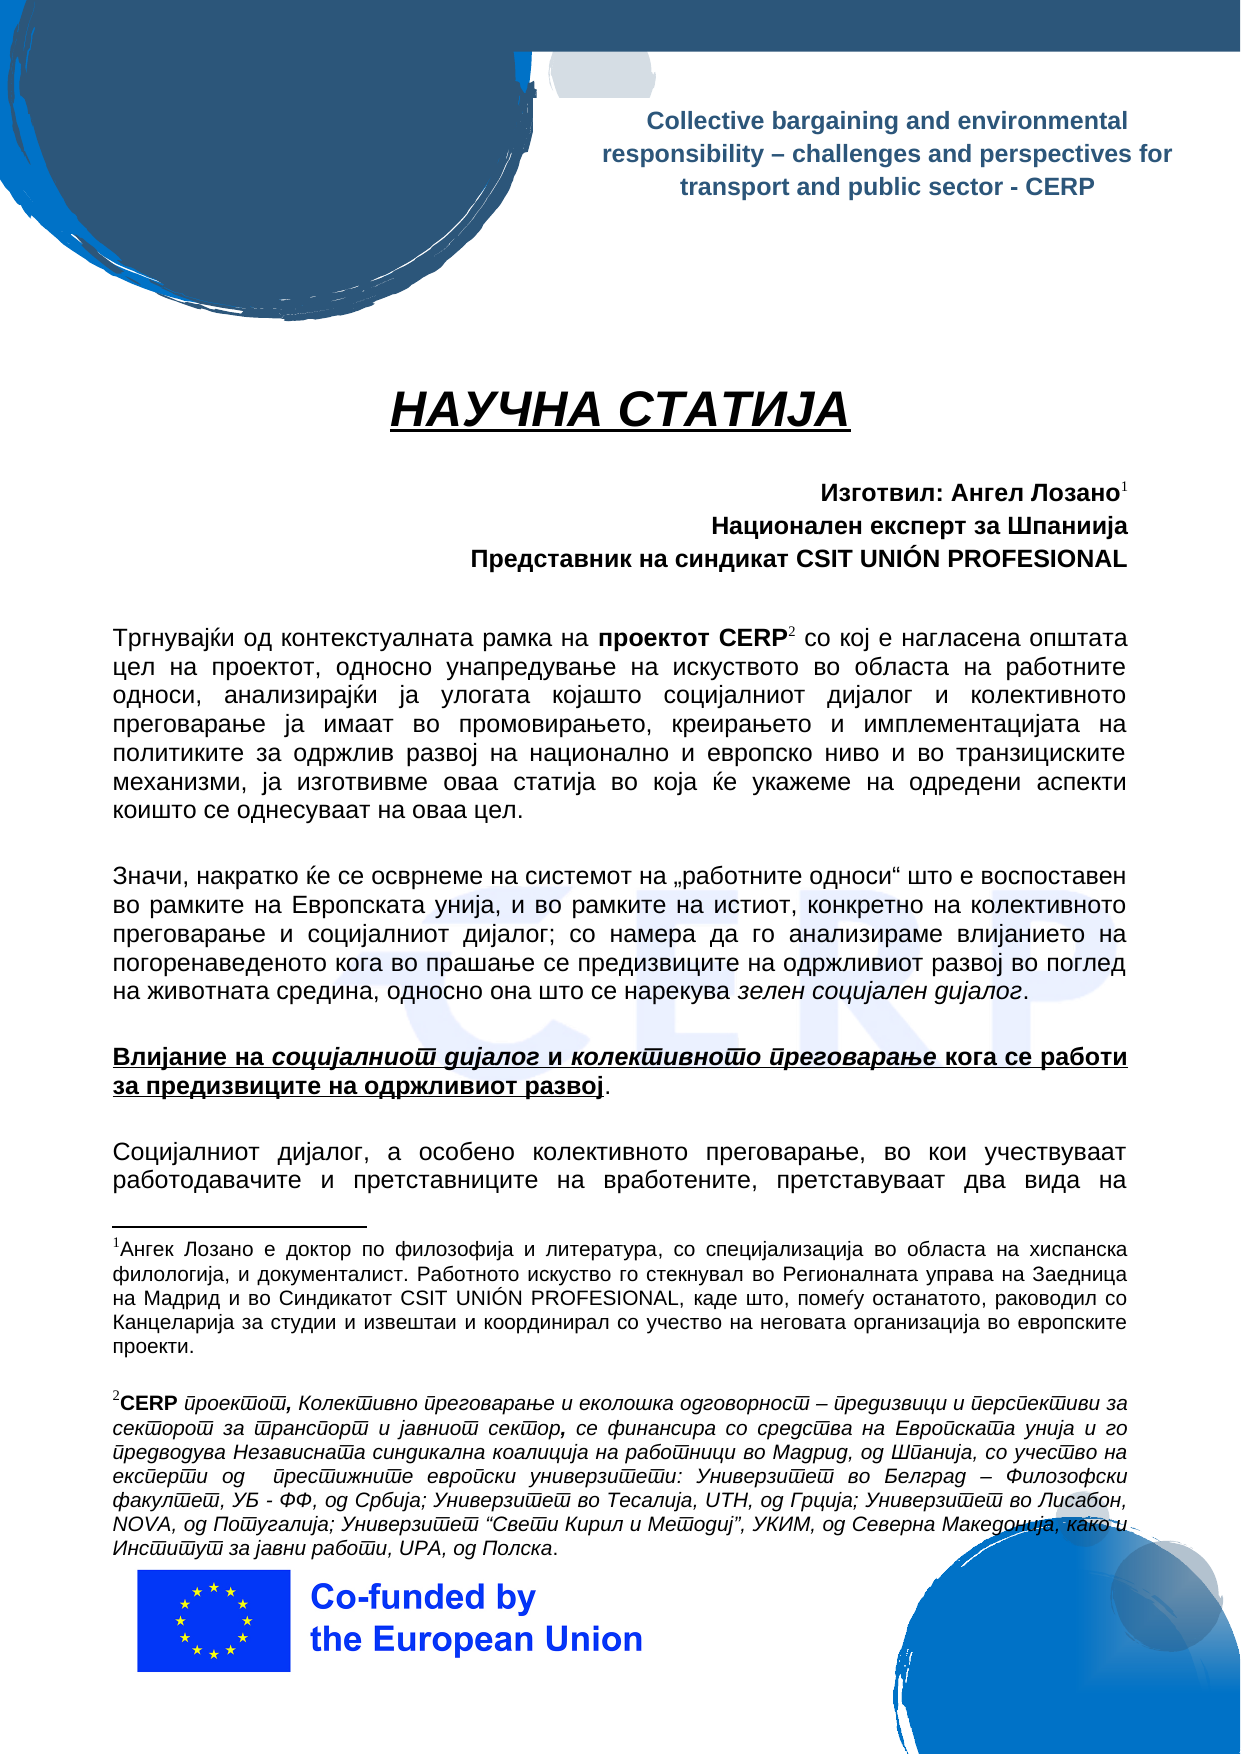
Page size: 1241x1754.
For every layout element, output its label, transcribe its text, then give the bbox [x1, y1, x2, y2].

text Значи, накратко ќе се осврнеме на системот на „работните односи“ што е воспоставен во рамките на Европската унија, и во рамките на истиот, конкретно на колективното преговарање и социјалниот дијалог; со намера да го анализираме влијанието на погоренаведеното кога во прашање се предизвиците на одржливиот развој во поглед на животната средина, односно она што се нарекува зелен социјален дијалог. [112, 861, 1128, 1005]
text Социјалниот дијалог, а особено колективното преговарање, во кои учествуваат работодавачите и претставниците на вработените, претставуваат два вида на учество на работниците, заедно со информирањето и консултирањето, а сите тие се уредени со Директивата 2022/14/ЕЗ, во рамките на основните цели на европската социјална политика утврдени во чл. 151 со TFEU (Договор за функционирање на Европската унија). Истовремено, проблемот којшто се јавува при нивното спроведување во рамките на земјите членки на Европската унија, како и во рамките на земјите кандидати, е отсуството на минимални регулативи со коишто би се постигнала усогласеност по прашање за тоа како треба да се развиваат овие инструменти. [112, 1137, 1128, 1194]
text Влијание на социјалниот дијалог и колективното преговарање кога се работи за предизвиците на одржливиот развој. [112, 1042, 1128, 1067]
text Влијание на социјалниот дијалог и колективното преговарање кога се работи за предизвиците на одржливиот развој. [112, 1068, 1128, 1099]
list Национален експерт за Шпаниија [112, 511, 1128, 540]
list Изготвил: Ангел Лозано [112, 478, 1128, 507]
list Представник на синдикат CSIT UNIÓN PROFESIONAL [112, 544, 1128, 573]
list НАУЧНА СТАТИЈА [112, 379, 1128, 437]
picture [130, 1563, 681, 1679]
text Тргнувајќи од контекстуалната рамка на проектот CERP со кој е нагласена општата цел на проектот, односно унапредување на искуството во областа на работните односи, анализирајќи ја улогата којашто социјалниот дијалог и колективното преговарање ја имаат во промовирањето, креирањето и имплементацијата на политиките за одржлив развој на национално и европско ниво и во транзициските механизми, ја изготвивме оваа статија во која ќе укажеме на одредени аспекти коишто се однесуваат на оваа цел. [112, 623, 1128, 824]
